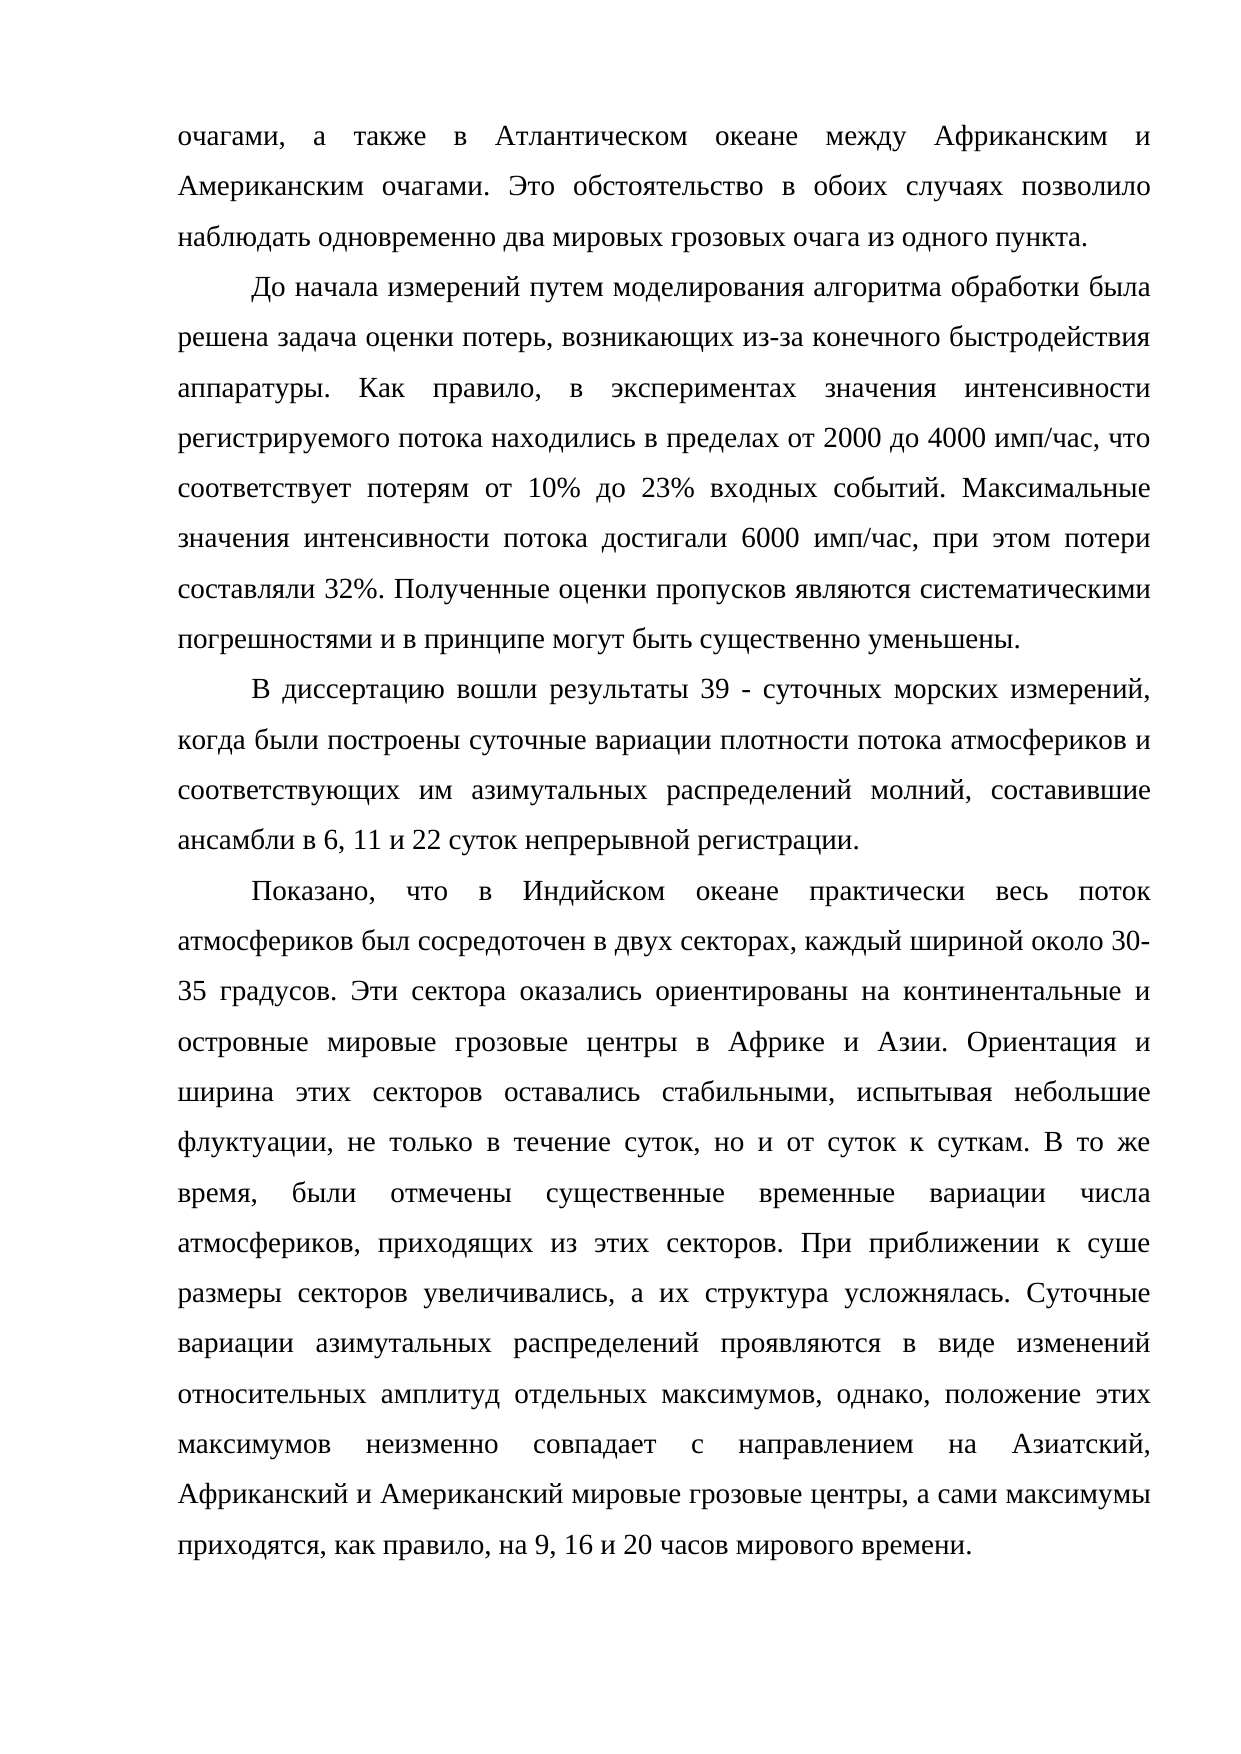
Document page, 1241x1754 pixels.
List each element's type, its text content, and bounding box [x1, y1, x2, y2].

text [177, 118, 1152, 252]
text Показано, что в Индийском океане практически весь поток атмосфериков был сосредоточен в двух секторах, каждый шириной около 30-35 градусов. Эти сектора оказались ориентированы на континентальные и островные мировые грозовые центры в Африке и Азии. Ориентация и ширина этих секторов оставались стабильными, испытывая небольшие флуктуации, не только в течение суток, но и от суток к суткам. В то же время, были отмечены существенные временные вариации числа атмосфериков, приходящих из этих секторов. При приближении к суше размеры секторов увеличивались, а их структура усложнялась. Суточные вариации азимутальных распределений проявляются в виде изменений относительных амплитуд отдельных максимумов, однако, положение этих максимумов неизменно совпадает с направлением на Азиатский, Африканский и Американский мировые грозовые центры, а сами максимумы приходятся, как правило, на 9, 16 и 20 часов мирового времени. [177, 873, 1152, 1560]
text До начала измерений путем моделирования алгоритма обработки была решена задача оценки потерь, возникающих из-за конечного быстродействия аппаратуры. Как правило, в экспериментах значения интенсивности регистрируемого потока находились в пределах от 2000 до 4000 имп/час, что соответствует потерям от 10% до 23% входных событий. Максимальные значения интенсивности потока достигали 6000 имп/час, при этом потери составляли 32%. Полученные оценки пропусков являются систематическими погрешностями и в принципе могут быть существенно уменьшены. [177, 269, 1152, 655]
text В диссертацию вошли результаты 39 - суточных морских измерений, когда были построены суточные вариации плотности потока атмосфериков и соответствующих им азимутальных распределений молний, составившие ансамбли в 6, 11 и 22 суток непрерывной регистрации. [177, 672, 1152, 856]
